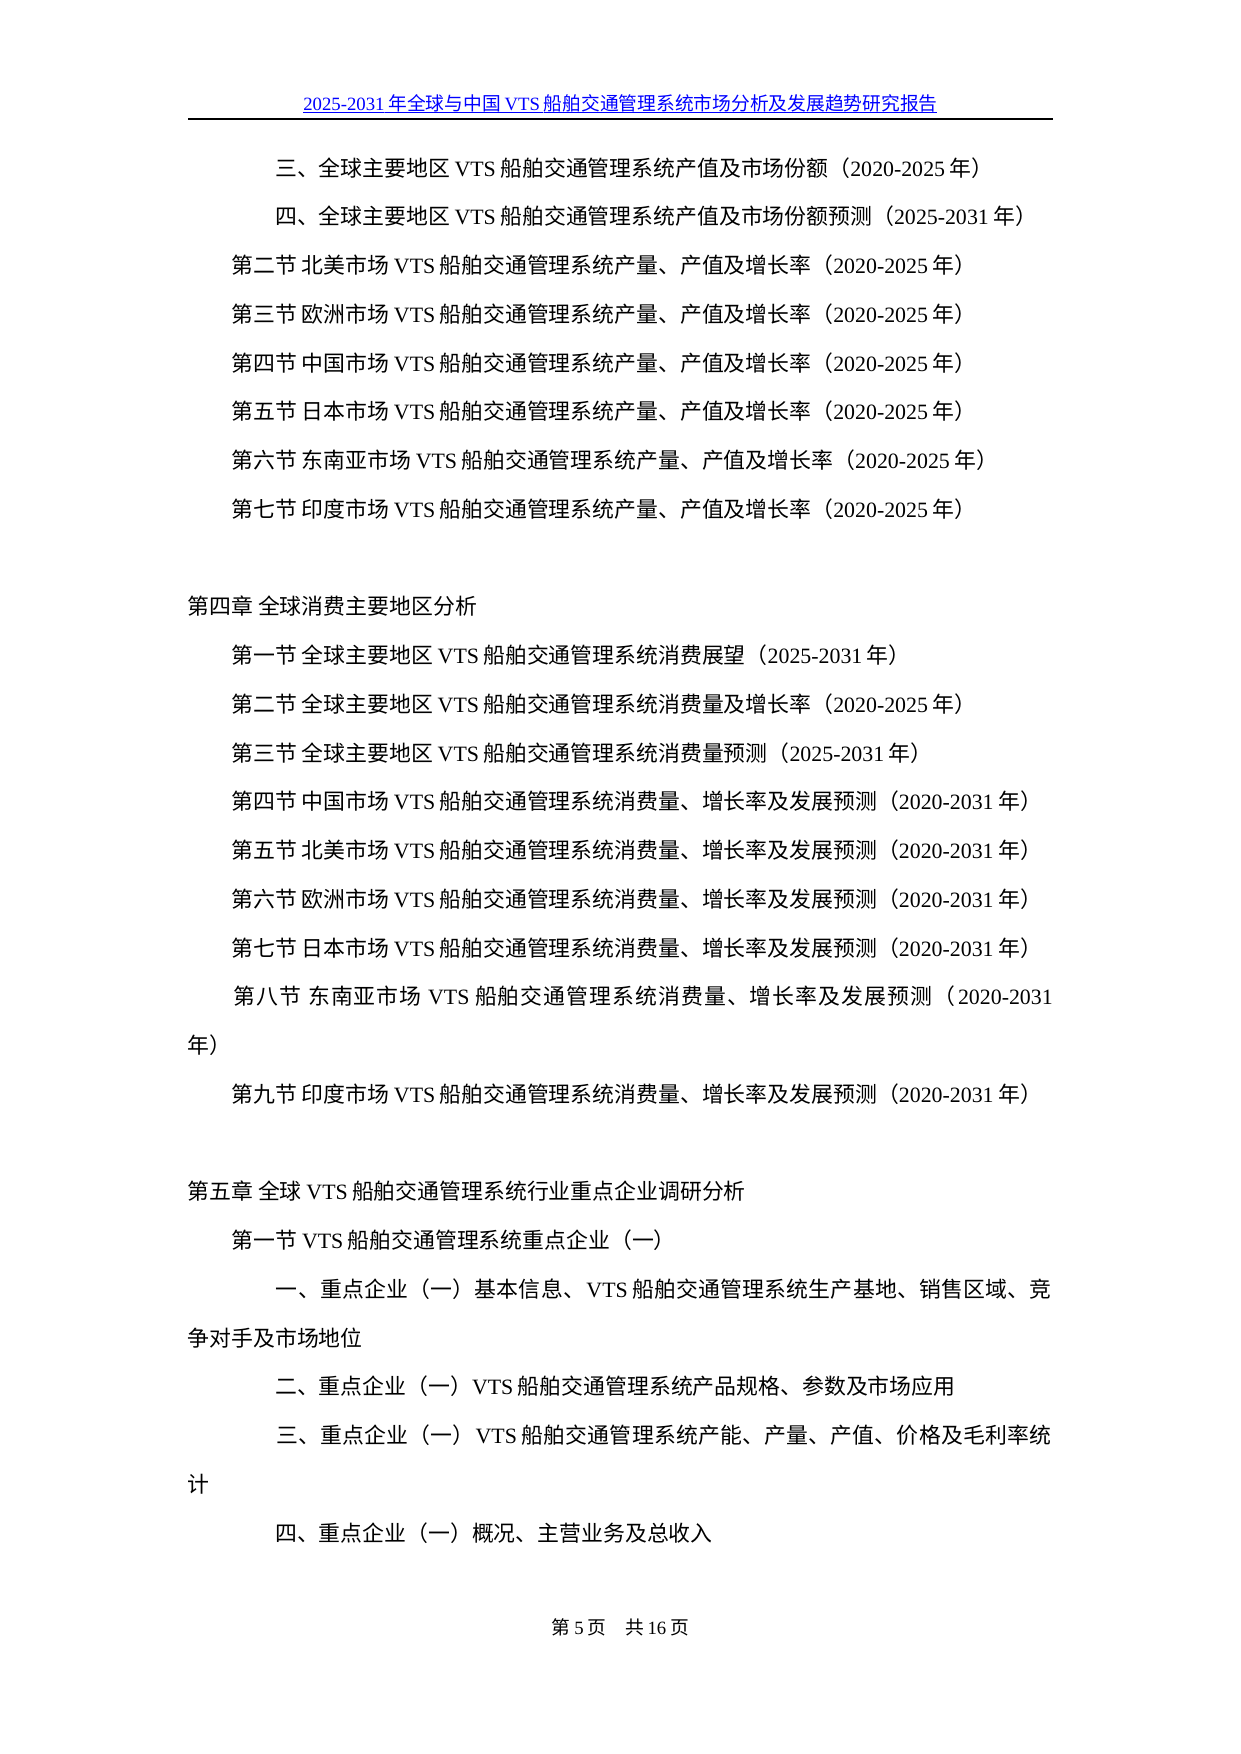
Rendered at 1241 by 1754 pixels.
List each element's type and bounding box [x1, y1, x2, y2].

text [187, 150, 1053, 1548]
